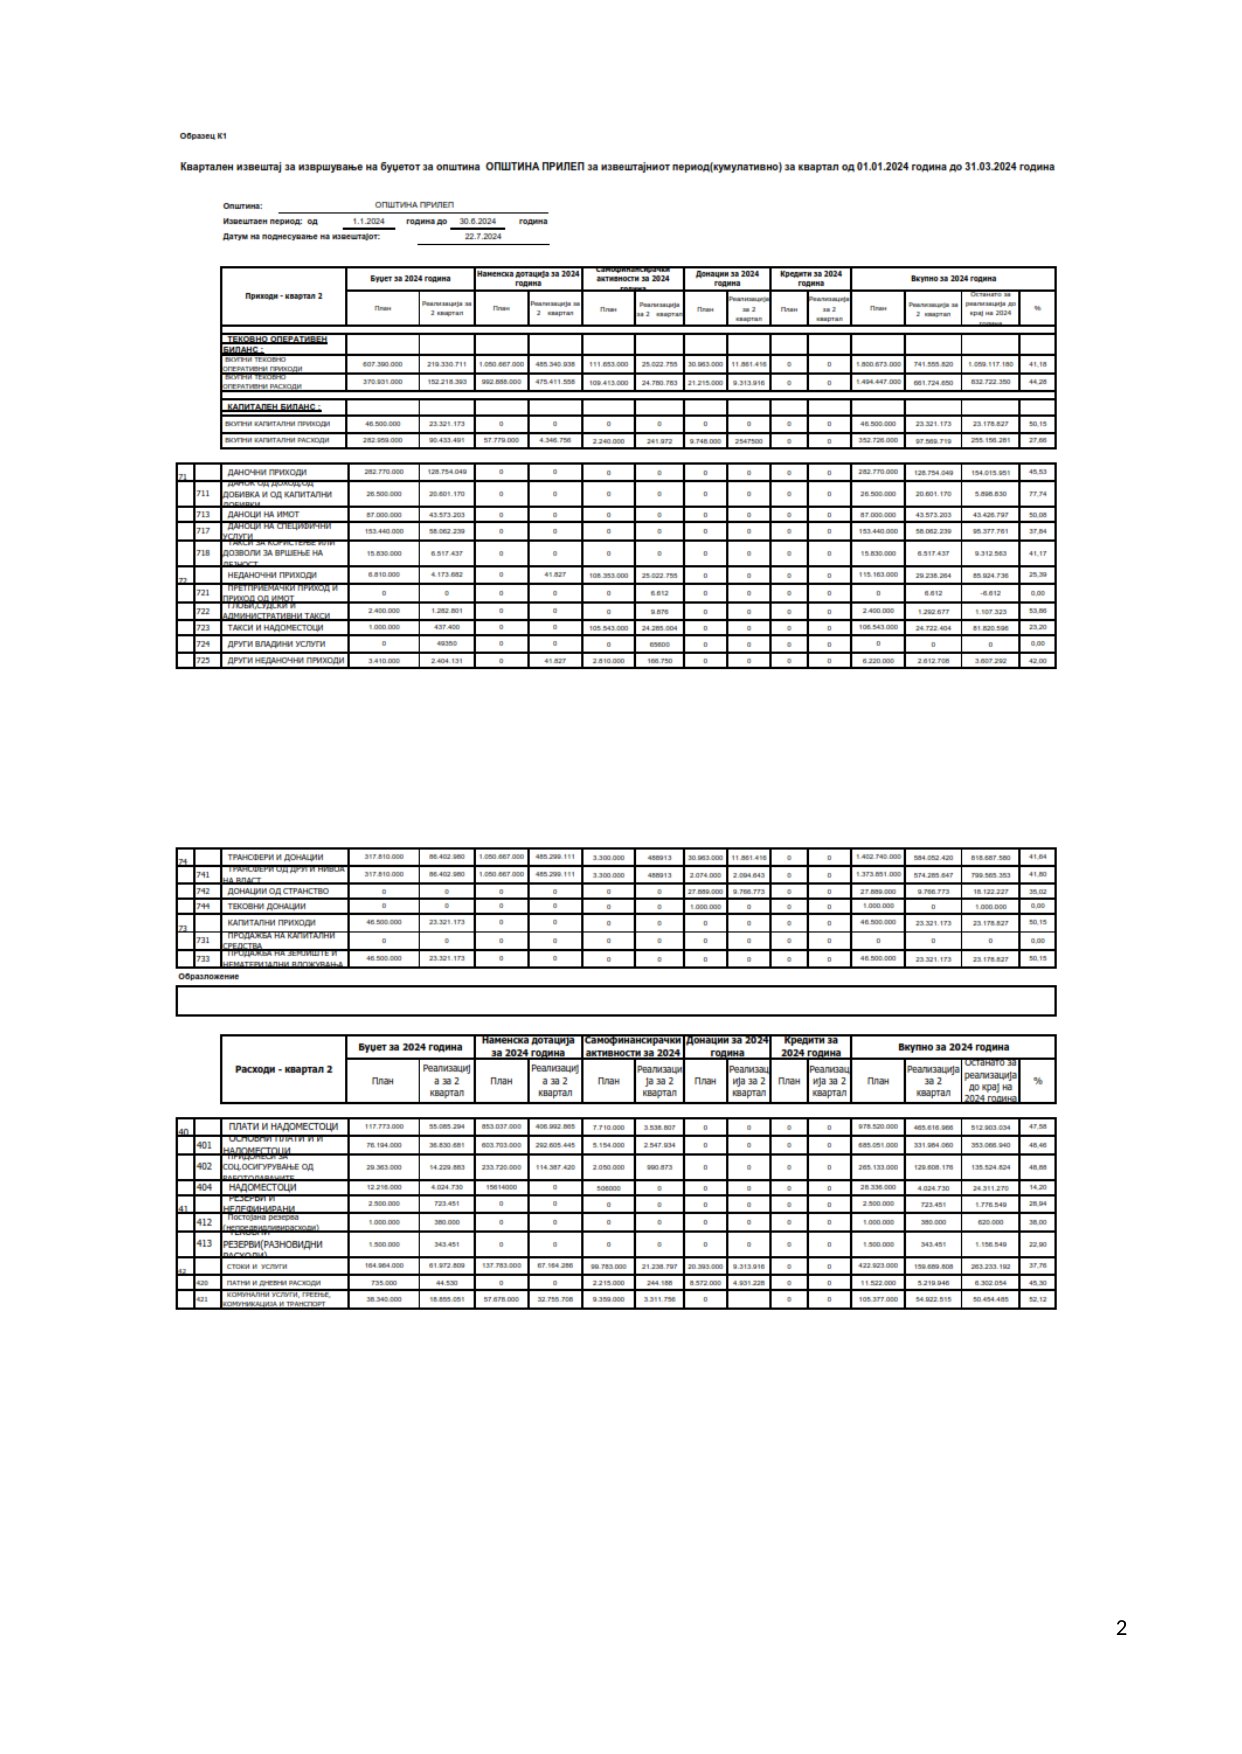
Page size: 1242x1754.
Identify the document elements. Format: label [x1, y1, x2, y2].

picture [143, 831, 1127, 1526]
picture [143, 112, 1127, 807]
